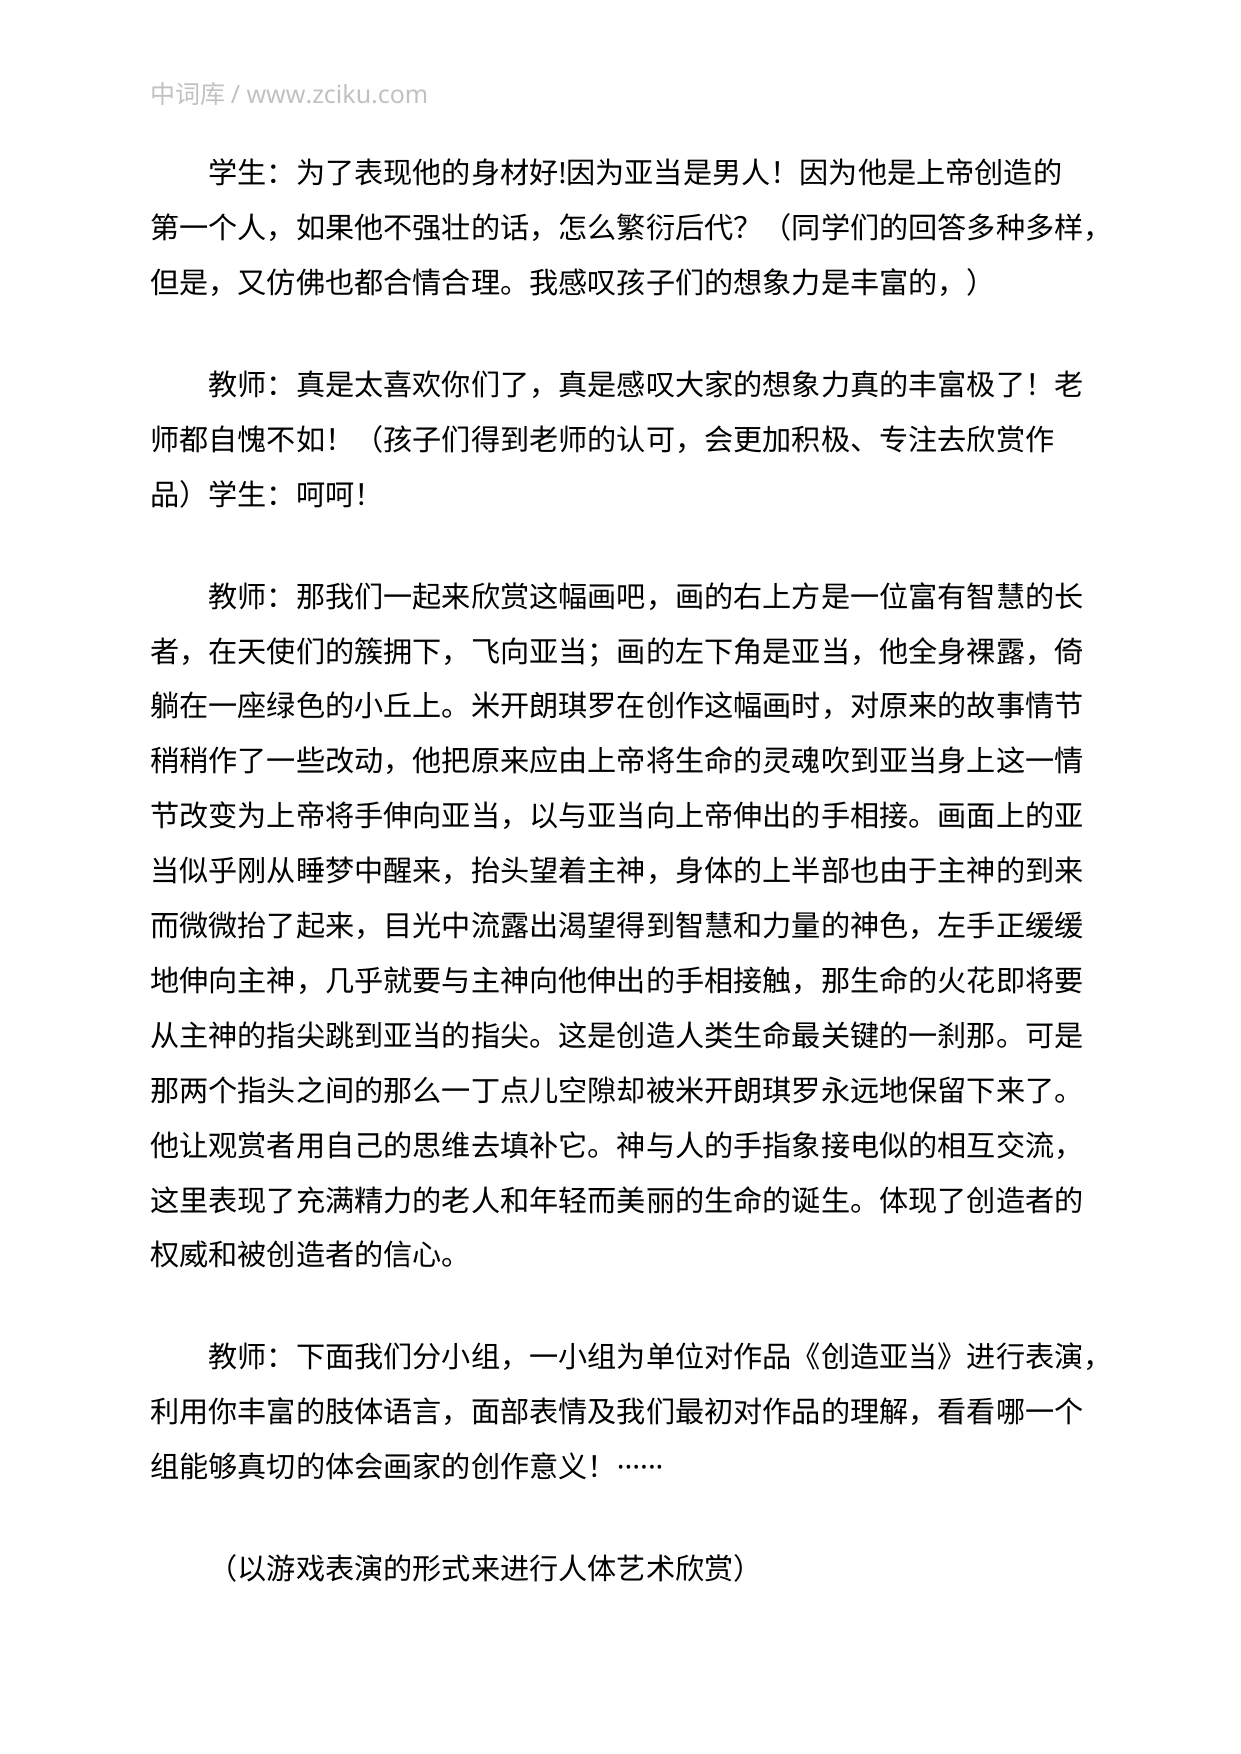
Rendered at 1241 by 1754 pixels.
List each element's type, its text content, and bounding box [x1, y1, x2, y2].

text （以游戏表演的形式来进行人体艺术欣赏） [150, 1546, 1090, 1588]
text 教师：下面我们分小组，一小组为单位对作品《创造亚当》进行表演，利用你丰富的肢体语言，面部表情及我们最初对作品的理解，看看哪一个组能够真切的体会画家的创作意义！······ [150, 1334, 1090, 1486]
text 教师：真是太喜欢你们了，真是感叹大家的想象力真的丰富极了！老师都自愧不如！（孩子们得到老师的认可，会更加积极、专注去欣赏作品）学生：呵呵！ [150, 362, 1090, 514]
text 教师：那我们一起来欣赏这幅画吧，画的右上方是一位富有智慧的长者，在天使们的簇拥下，飞向亚当；画的左下角是亚当，他全身裸露，倚躺在一座绿色的小丘上。米开朗琪罗在创作这幅画时，对原来的故事情节稍稍作了一些改动，他把原来应由上帝将生命的灵魂吹到亚当身上这一情节改变为上帝将手伸向亚当，以与亚当向上帝伸出的手相接。画面上的亚当似乎刚从睡梦中醒来，抬头望着主神，身体的上半部也由于主神的到来而微微抬了起来，目光中流露出渴望得到智慧和力量的神色，左手正缓缓地伸向主神，几乎就要与主神向他伸出的手相接触，那生命的火花即将要从主神的指尖跳到亚当的指尖。这是创造人类生命最关键的一刹那。可是那两个指头之间的那么一丁点儿空隙却被米开朗琪罗永远地保留下来了。他让观赏者用自己的思维去填补它。神与人的手指象接电似的相互交流，这里表现了充满精力的老人和年轻而美丽的生命的诞生。体现了创造者的权威和被创造者的信心。 [150, 573, 1090, 1274]
text 学生：为了表现他的身材好!因为亚当是男人！因为他是上帝创造的第一个人，如果他不强壮的话，怎么繁衍后代？（同学们的回答多种多样，但是，又仿佛也都合情合理。我感叹孩子们的想象力是丰富的，） [150, 150, 1090, 302]
